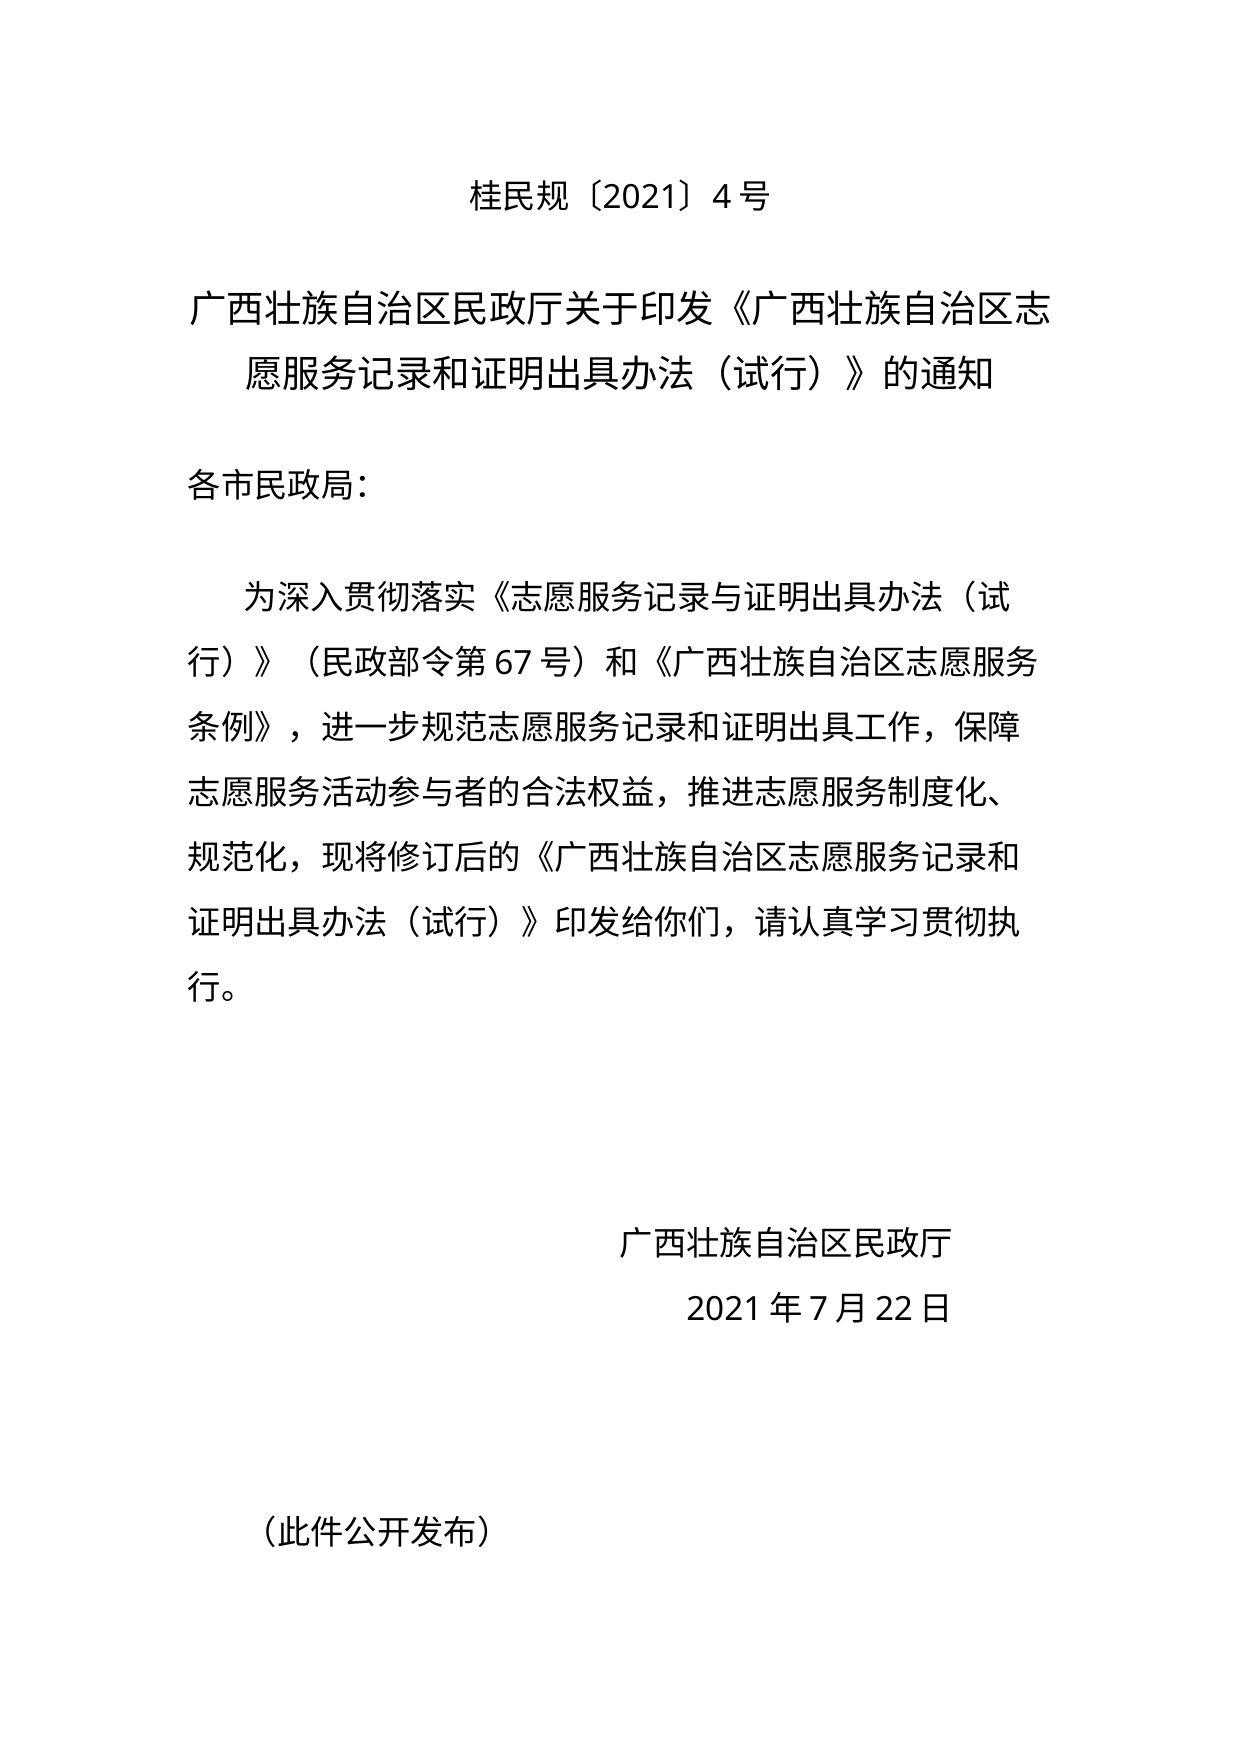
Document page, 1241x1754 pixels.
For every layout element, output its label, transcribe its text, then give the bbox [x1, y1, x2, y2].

text 桂民规〔2021〕4号 [187, 162, 1053, 227]
text 各市民政局： [187, 451, 1053, 516]
text 广西壮族自治区民政厅关于印发《广西壮族自治区志愿服务记录和证明出具办法（试行）》的通知 [187, 274, 1053, 404]
text 广西壮族自治区民政厅 2021年7月22日 [187, 1209, 953, 1339]
text （此件公开发布） [187, 1498, 1053, 1563]
text 为深入贯彻落实《志愿服务记录与证明出具办法（试行）》（民政部令第67号）和《广西壮族自治区志愿服务条例》，进一步规范志愿服务记录和证明出具工作，保障志愿服务活动参与者的合法权益，推进志愿服务制度化、规范化，现将修订后的《广西壮族自治区志愿服务记录和证明出具办法（试行）》印发给你们，请认真学习贯彻执行。 [187, 563, 1053, 1018]
